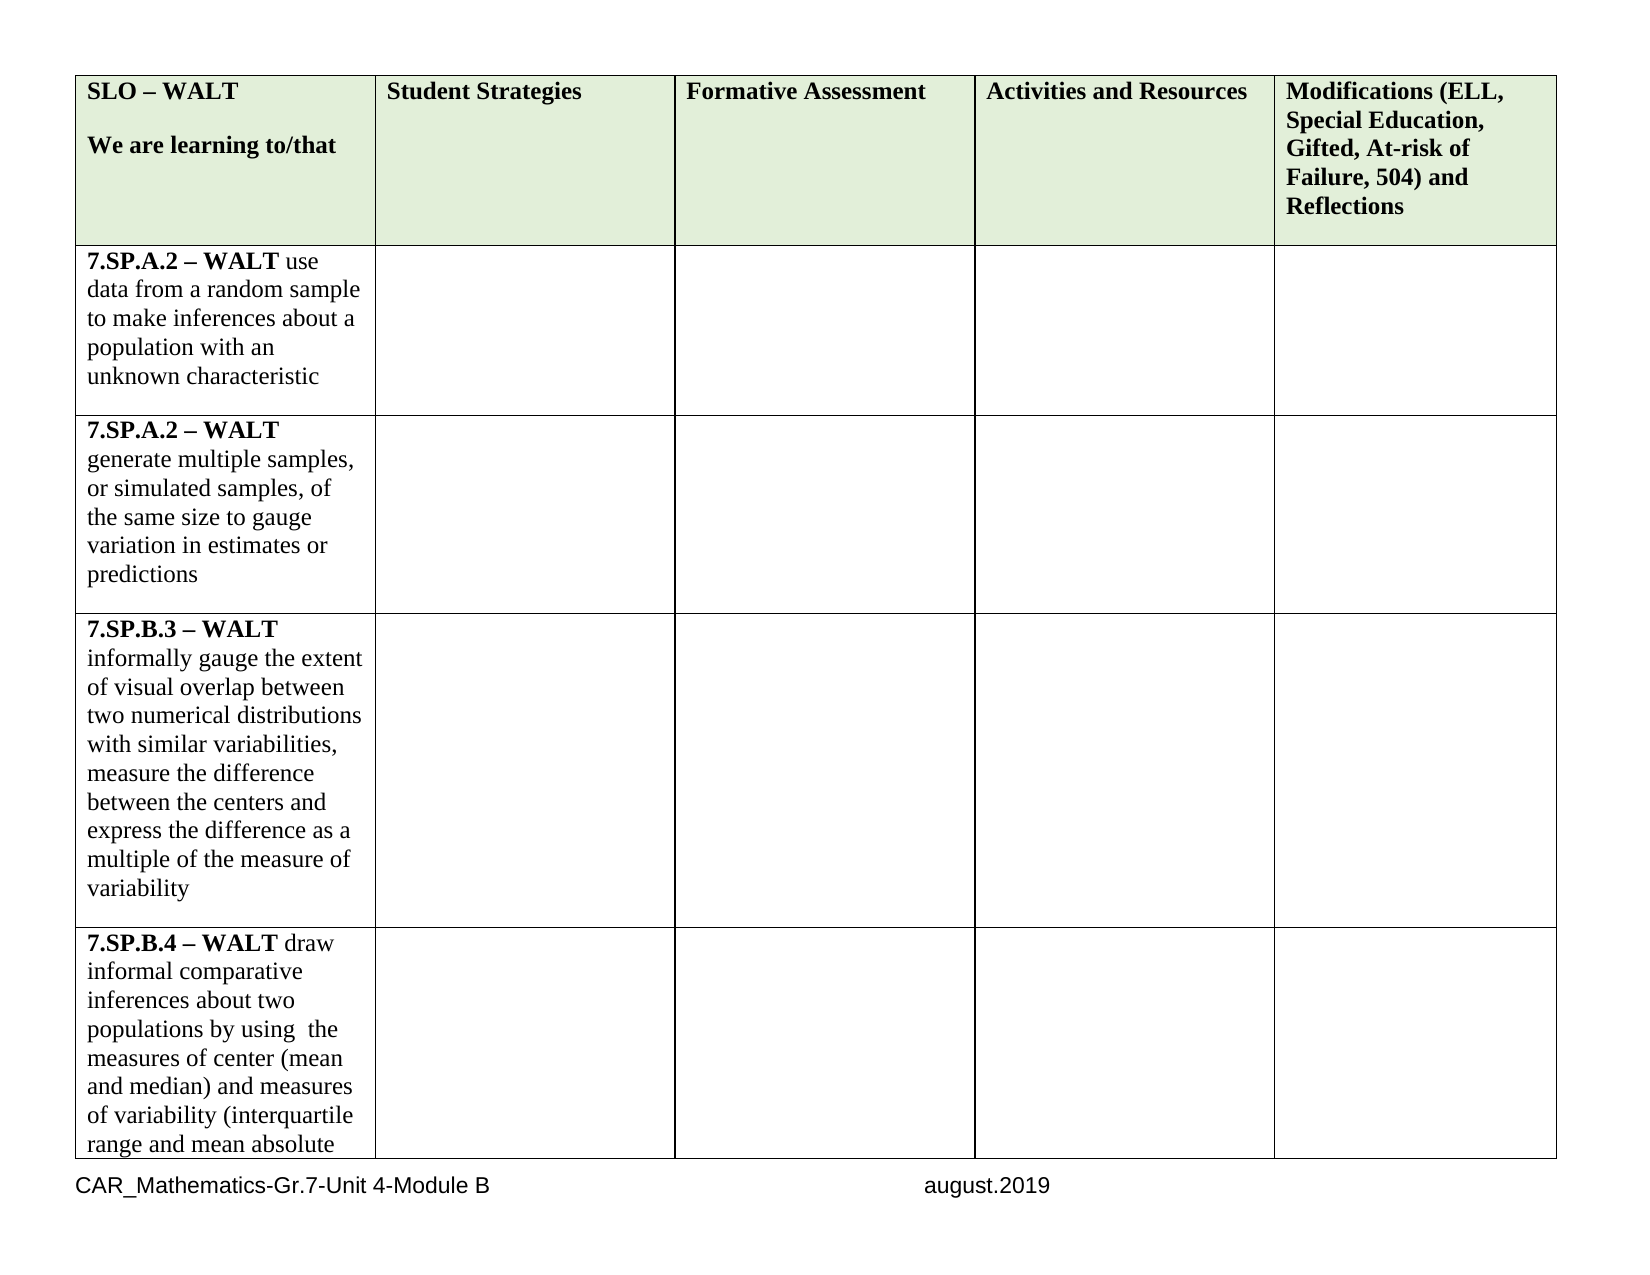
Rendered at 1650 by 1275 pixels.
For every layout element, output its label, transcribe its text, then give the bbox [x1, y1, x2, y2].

table_cell [676, 614, 974, 927]
table_cell [376, 416, 674, 613]
table_cell 7.SP.A.2 – WALT generate multiple samples, or simulated samples, of the same size to gauge variation in estimates or predictions [76, 416, 375, 613]
table_cell [676, 416, 974, 613]
table_cell 7.SP.B.3 – WALT informally gauge the extent of visual overlap between two numerical distributions with similar variabilities, measure the difference between the centers and express the difference as a multiple of the measure of variability [76, 614, 375, 927]
table_header Modifications (ELL, Special Education, Gifted, At-risk of Failure, 504) and Reflections [1275, 76, 1556, 245]
table_cell [976, 614, 1274, 927]
table_cell [376, 614, 674, 927]
table_header SLO – WALT We are learning to/that [76, 76, 375, 245]
table_cell [976, 928, 1274, 1158]
table_cell [1275, 614, 1556, 927]
table_header Student Strategies [376, 76, 674, 245]
table_cell [976, 246, 1274, 414]
table_cell [376, 928, 674, 1158]
table_cell [376, 246, 674, 414]
table_cell [1275, 416, 1556, 613]
table_header Formative Assessment [676, 76, 974, 245]
table_cell [676, 928, 974, 1158]
table_cell 7.SP.A.2 – WALT use data from a random sample to make inferences about a population with an unknown characteristic [76, 246, 375, 414]
table_cell [976, 416, 1274, 613]
table_cell [1275, 928, 1556, 1158]
table_header Activities and Resources [976, 76, 1274, 245]
table_cell [1275, 246, 1556, 414]
table_cell [676, 246, 974, 414]
